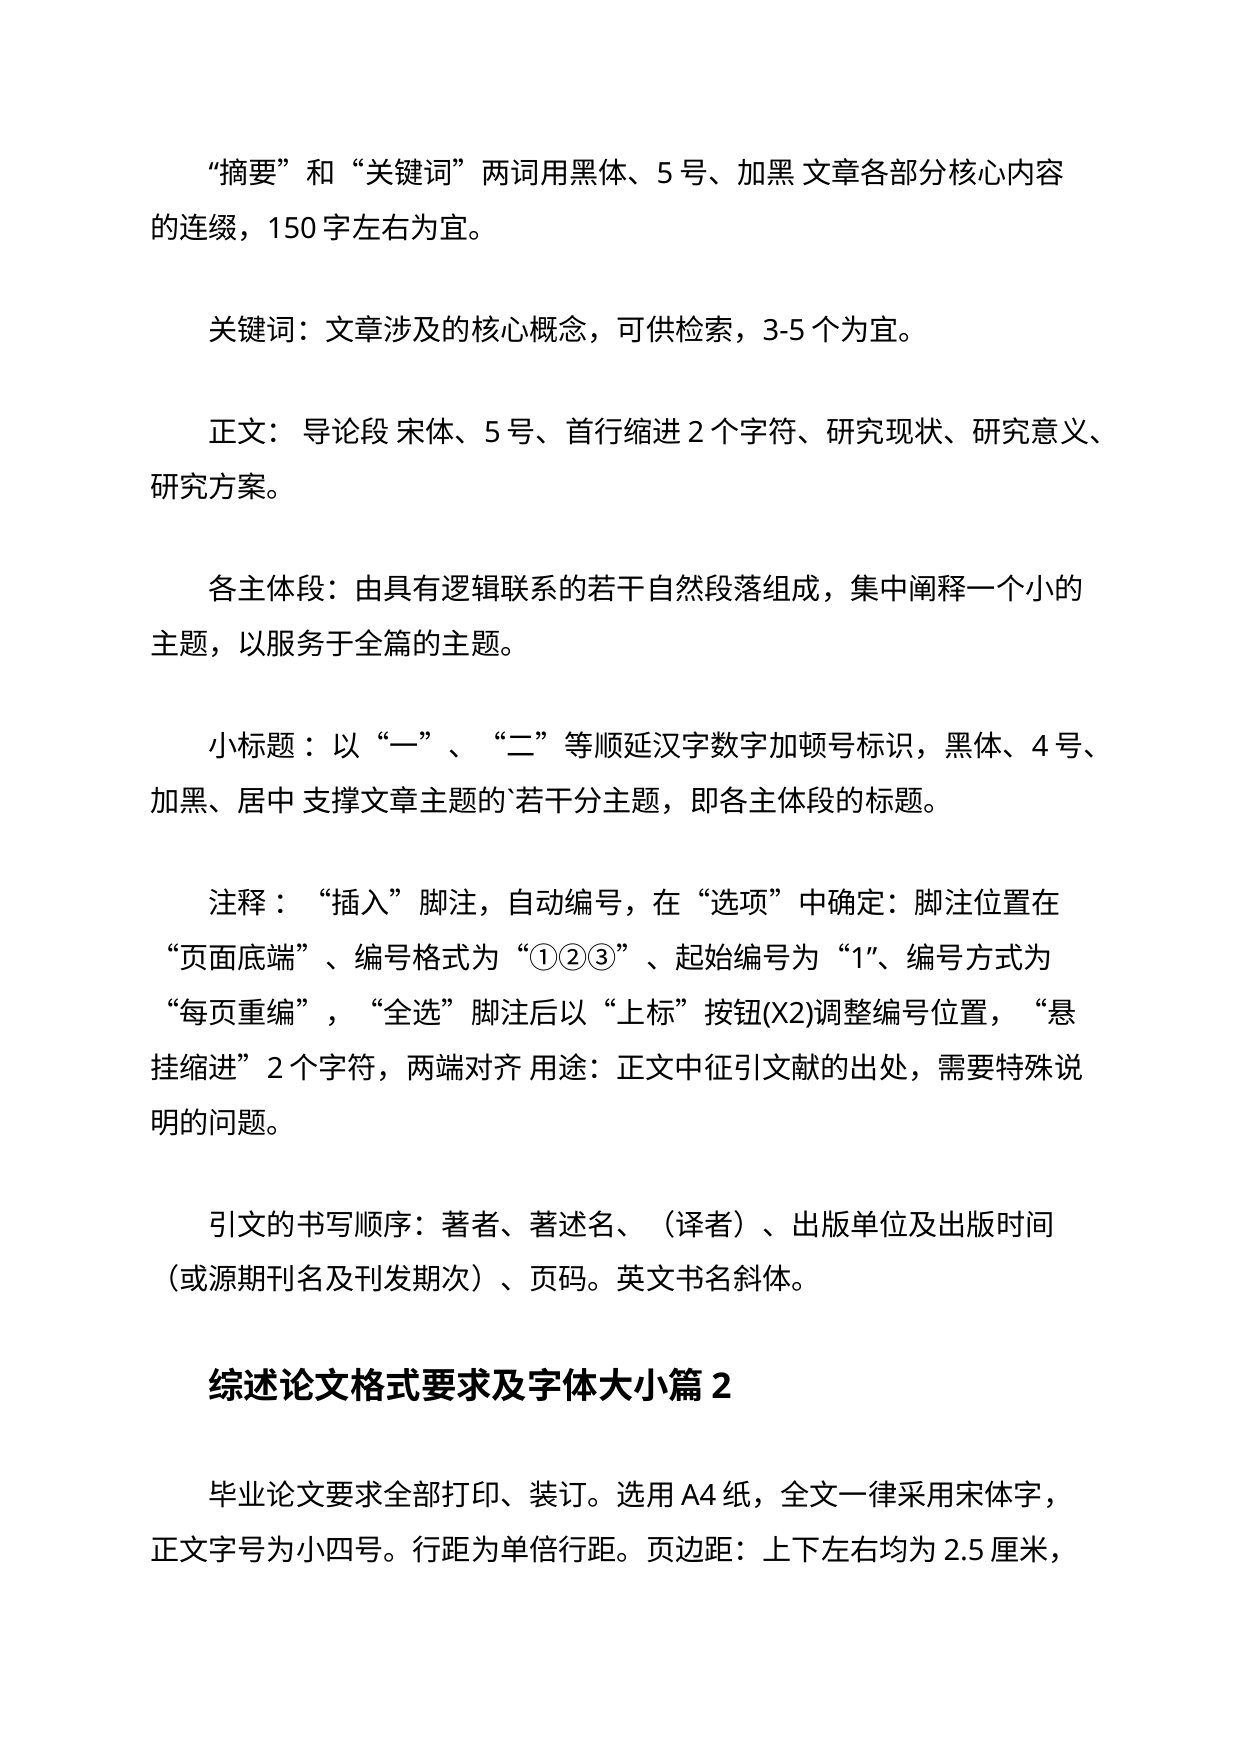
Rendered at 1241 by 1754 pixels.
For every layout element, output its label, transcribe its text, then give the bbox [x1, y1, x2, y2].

text 小标题 ：以“一”、“二”等顺延汉字数字加顿号标识，黑体、4号、加黑、居中 支撑文章主题的`若干分主题，即各主体段的标题。 [150, 722, 1090, 820]
text 关键词：文章涉及的核心概念，可供检索，3-5个为宜。 [150, 307, 1090, 349]
text 正文： 导论段 宋体、5号、首行缩进2个字符、研究现状、研究意义、研究方案。 [150, 409, 1090, 506]
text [150, 1471, 1090, 1569]
text 注释 ：“插入”脚注，自动编号，在“选项”中确定：脚注位置在“页面底端”、编号格式为“①②③”、起始编号为“1”、编号方式为“每页重编”，“全选”脚注后以“上标”按钮(X2)调整编号位置，“悬挂缩进”2个字符，两端对齐 用途：正文中征引文献的出处，需要特殊说明的问题。 [150, 879, 1090, 1142]
text 引文的书写顺序：著者、著述名、（译者）、出版单位及出版时间（或源期刊名及刊发期次）、页码。英文书名斜体。 [150, 1201, 1090, 1298]
text “摘要”和“关键词”两词用黑体、5号、加黑 文章各部分核心内容的连缀，150字左右为宜。 [150, 150, 1090, 247]
text 各主体段：由具有逻辑联系的若干自然段落组成，集中阐释一个小的主题，以服务于全篇的主题。 [150, 566, 1090, 663]
text 综述论文格式要求及字体大小篇2 [150, 1358, 1090, 1409]
